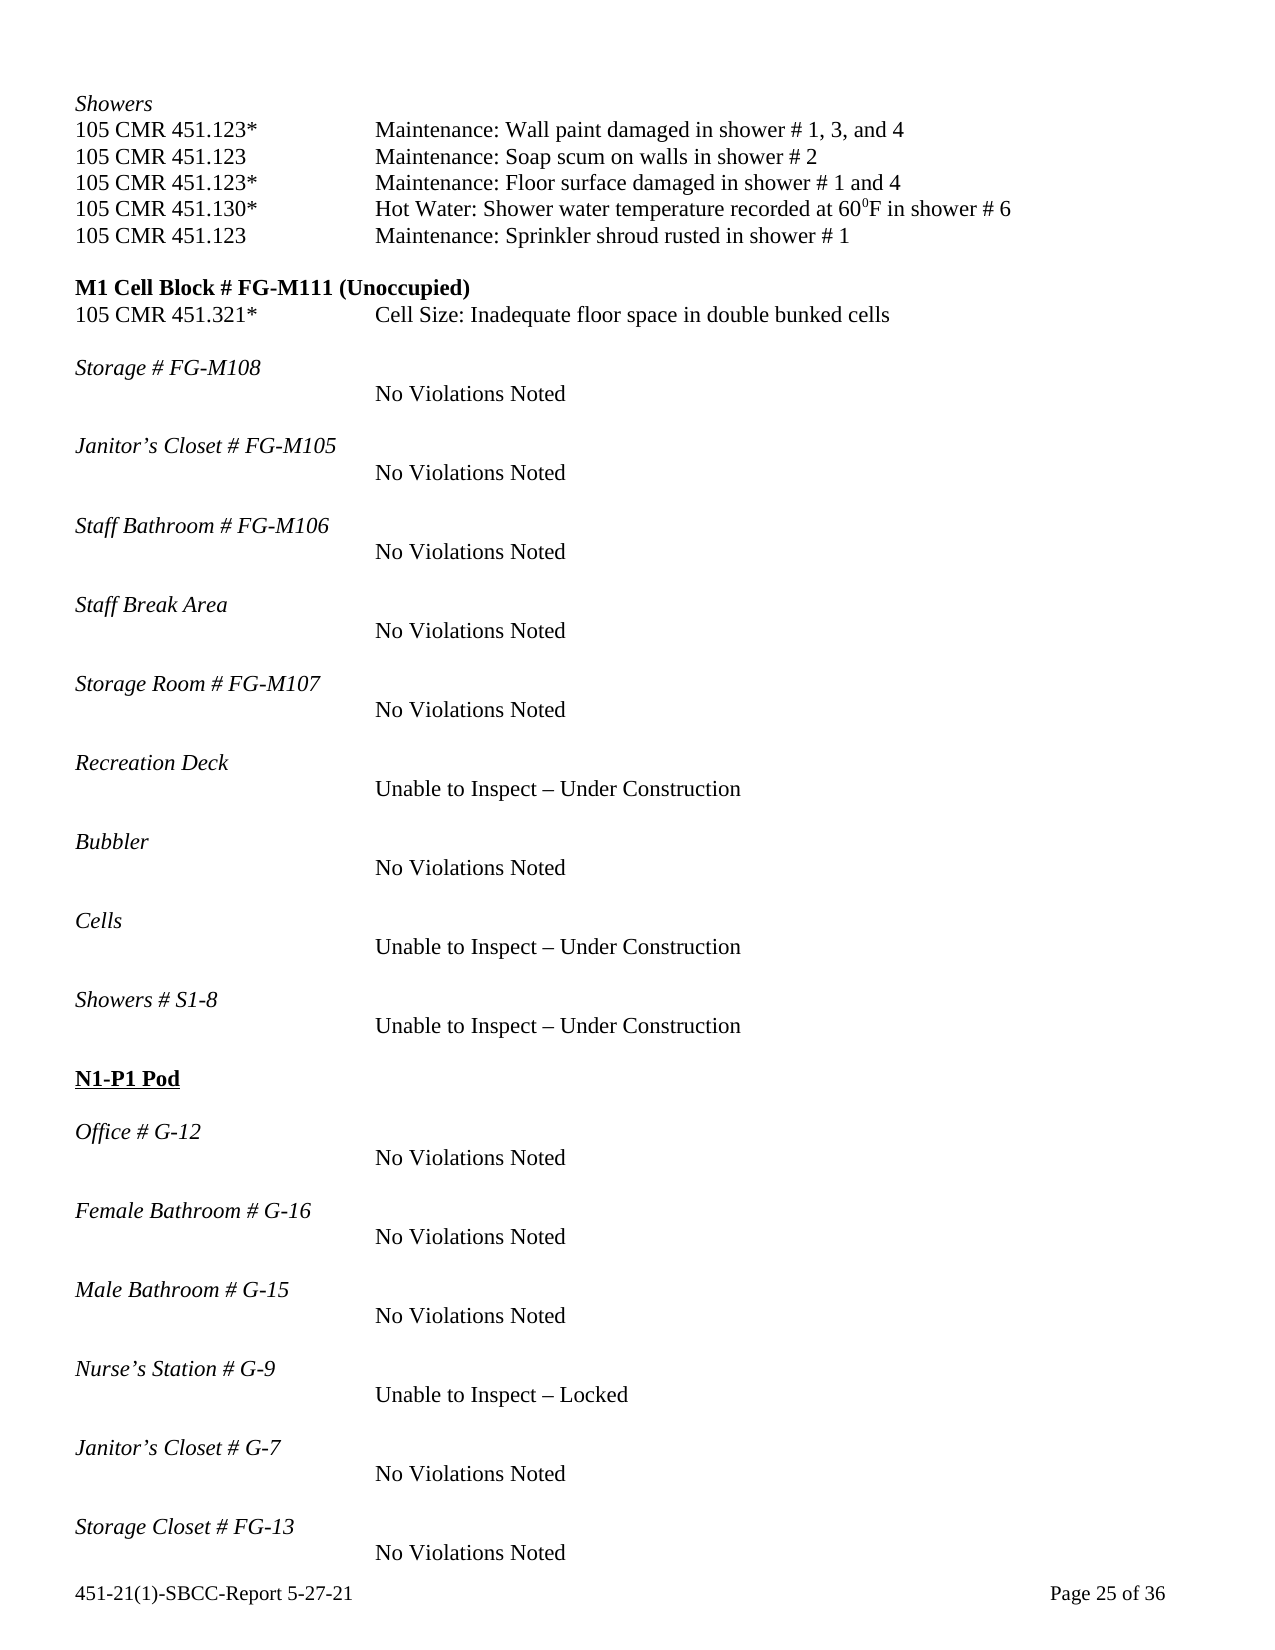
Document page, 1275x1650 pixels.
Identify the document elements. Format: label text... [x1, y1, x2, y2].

text Storage # FG-M108 [75, 353, 1200, 380]
text 105 CMR 451.321* Cell Size: Inadequate floor space in double bunked cells [75, 301, 1200, 327]
text No Violations Noted [75, 380, 1200, 406]
text No Violations Noted [75, 1144, 1200, 1171]
text Storage Room # FG-M107 [75, 670, 1200, 696]
text Nurse’s Station # G-9 [75, 1355, 1200, 1381]
text Unable to Inspect – Under Construction [75, 775, 1200, 802]
text M1 Cell Block # FG-M111 (Unoccupied) [75, 274, 1200, 301]
text Staff Bathroom # FG-M106 [75, 512, 1200, 538]
text 105 CMR 451.123* Maintenance: Wall paint damaged in shower # 1, 3, and 4 [75, 116, 1200, 143]
text No Violations Noted [75, 1223, 1200, 1249]
text N1-P1 Pod [75, 1065, 1200, 1091]
text Staff Break Area [75, 591, 1200, 617]
text Cells [75, 907, 1200, 933]
text No Violations Noted [75, 459, 1200, 485]
text Unable to Inspect – Under Construction [75, 1012, 1200, 1039]
text Bubbler [75, 828, 1200, 854]
text No Violations Noted [75, 1302, 1200, 1329]
text No Violations Noted [75, 1460, 1200, 1487]
text Office # G-12 [75, 1118, 1200, 1144]
text Unable to Inspect – Under Construction [75, 933, 1200, 960]
text No Violations Noted [75, 696, 1200, 722]
text 105 CMR 451.123* Maintenance: Floor surface damaged in shower # 1 and 4 [75, 169, 1200, 195]
text 105 CMR 451.123 Maintenance: Soap scum on walls in shower # 2 [75, 143, 1200, 169]
text Janitor’s Closet # G-7 [75, 1434, 1200, 1460]
text Janitor’s Closet # FG-M105 [75, 433, 1200, 459]
text Recreation Deck [75, 749, 1200, 775]
text 105 CMR 451.130* Hot Water: Shower water temperature recorded at 600F in shower # 6 [75, 195, 1200, 222]
text Male Bathroom # G-15 [75, 1276, 1200, 1302]
text Storage Closet # FG-13 [75, 1513, 1200, 1539]
text Showers [75, 90, 1200, 116]
text Unable to Inspect – Locked [75, 1381, 1200, 1408]
text No Violations Noted [75, 538, 1200, 564]
text No Violations Noted [75, 617, 1200, 643]
text Female Bathroom # G-16 [75, 1197, 1200, 1223]
text No Violations Noted [75, 1539, 1200, 1566]
text No Violations Noted [75, 854, 1200, 881]
text Showers # S1-8 [75, 986, 1200, 1012]
text 105 CMR 451.123 Maintenance: Sprinkler shroud rusted in shower # 1 [75, 222, 1200, 248]
